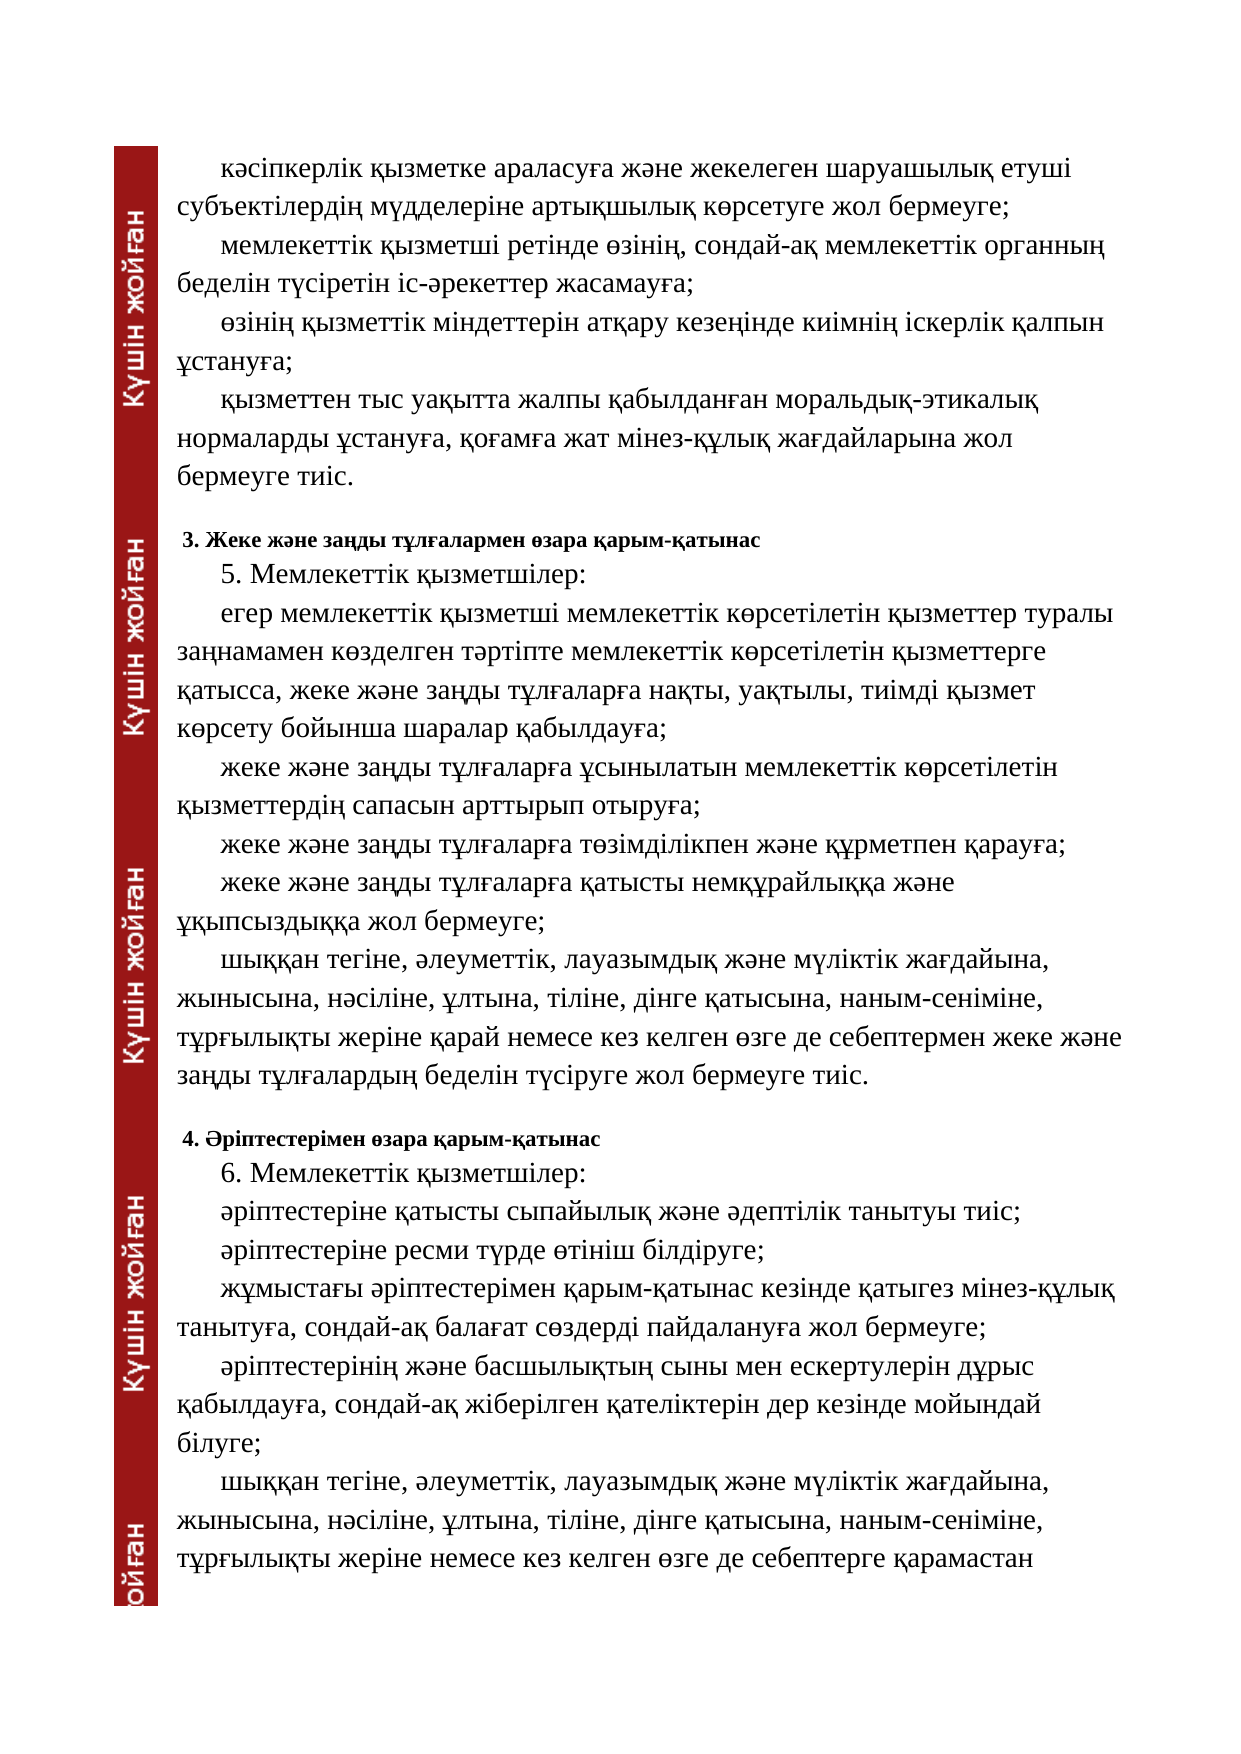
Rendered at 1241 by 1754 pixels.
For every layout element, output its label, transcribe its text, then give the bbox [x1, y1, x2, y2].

text 3. Жеке және заңды тұлғалармен өзара қарым-қатынас [112, 526, 1128, 552]
text 5. Мемлекеттік қызметшілер: егер мемлекеттік қызметші мемлекеттік көрсетілетін қызметтер туралы заңнамамен көзделген тәртіпте мемлекеттік көрсетілетін қызметтерге қатысса, жеке және заңды тұлғаларға нақты, уақтылы, тиімді қызмет көрсету бойынша шаралар қабылдауға; жеке және заңды тұлғаларға ұсынылатын мемлекеттік көрсетілетін қызметтердің сапасын арттырып отыруға; жеке және заңды тұлғаларға төзімділікпен және құрметпен қарауға; жеке және заңды тұлғаларға қатысты немқұрайлыққа және ұқыпсыздыққа жол бермеуге; шыққан тегіне, әлеуметтік, лауазымдық және мүліктік жағдайына, жынысына, нәсіліне, ұлтына, тіліне, дінге қатысына, наным-сеніміне, тұрғылықты жеріне қарай немесе кез келген өзге де себептермен жеке және заңды тұлғалардың беделін түсіруге жол бермеуге тиіс. [112, 556, 1128, 1121]
picture [114, 1574, 158, 1606]
picture [114, 552, 158, 556]
text 4. Әріптестерімен өзара қарым-қатынас [112, 1125, 1128, 1151]
picture [114, 146, 158, 150]
picture [114, 1121, 158, 1125]
picture [114, 1151, 158, 1155]
picture [114, 522, 158, 526]
